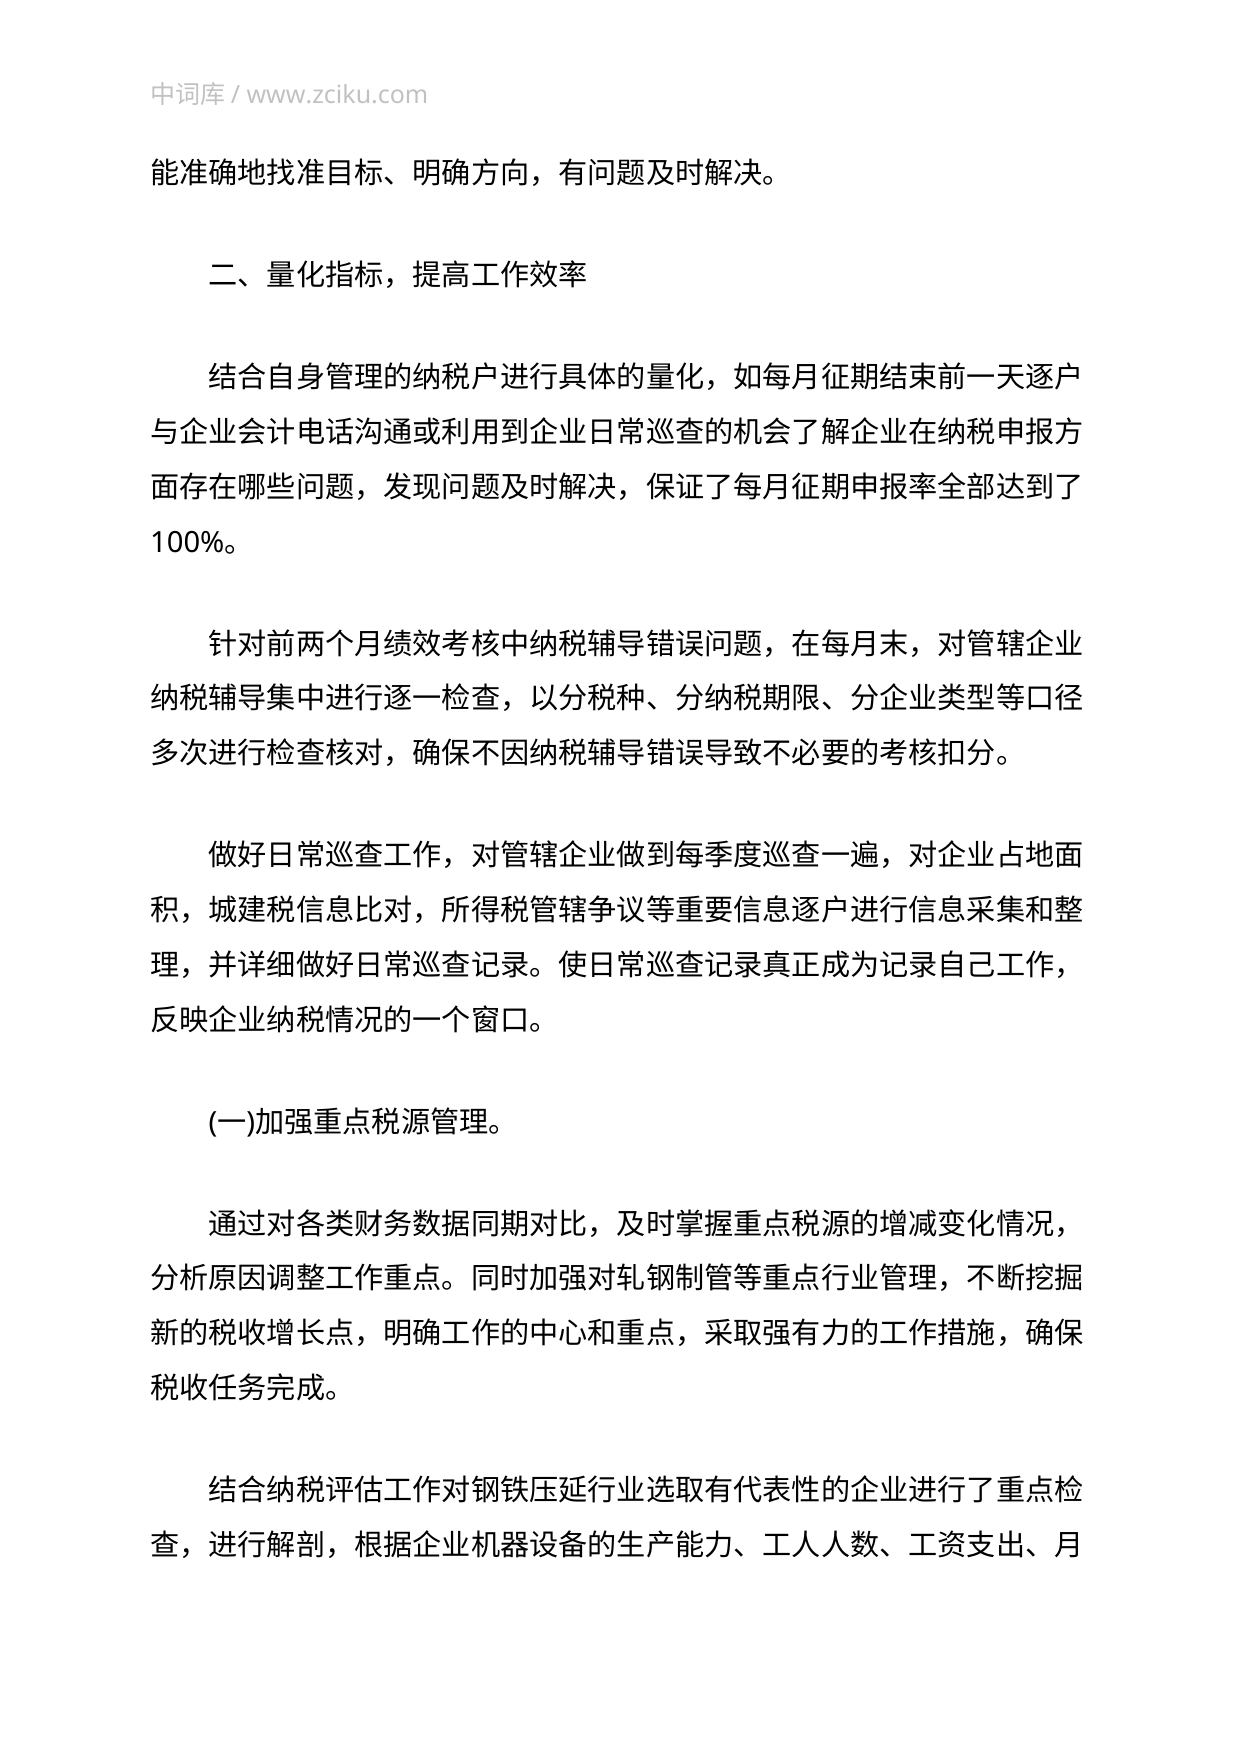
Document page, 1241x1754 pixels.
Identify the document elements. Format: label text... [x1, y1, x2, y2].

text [150, 150, 1090, 192]
text 做好日常巡查工作，对管辖企业做到每季度巡查一遍，对企业占地面积，城建税信息比对，所得税管辖争议等重要信息逐户进行信息采集和整理，并详细做好日常巡查记录。使日常巡查记录真正成为记录自己工作，反映企业纳税情况的一个窗口。 [150, 832, 1090, 1039]
text 通过对各类财务数据同期对比，及时掌握重点税源的增减变化情况，分析原因调整工作重点。同时加强对轧钢制管等重点行业管理，不断挖掘新的税收增长点，明确工作的中心和重点，采取强有力的工作措施，确保税收任务完成。 [150, 1200, 1090, 1407]
text 结合自身管理的纳税户进行具体的量化，如每月征期结束前一天逐户与企业会计电话沟通或利用到企业日常巡查的机会了解企业在纳税申报方面存在哪些问题，发现问题及时解决，保证了每月征期申报率全部达到了100%。 [150, 353, 1090, 561]
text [150, 1467, 1090, 1564]
text 二、量化指标，提高工作效率 [150, 252, 1090, 294]
text (一)加强重点税源管理。 [150, 1098, 1090, 1141]
text 针对前两个月绩效考核中纳税辅导错误问题，在每月末，对管辖企业纳税辅导集中进行逐一检查，以分税种、分纳税期限、分企业类型等口径多次进行检查核对，确保不因纳税辅导错误导致不必要的考核扣分。 [150, 620, 1090, 772]
